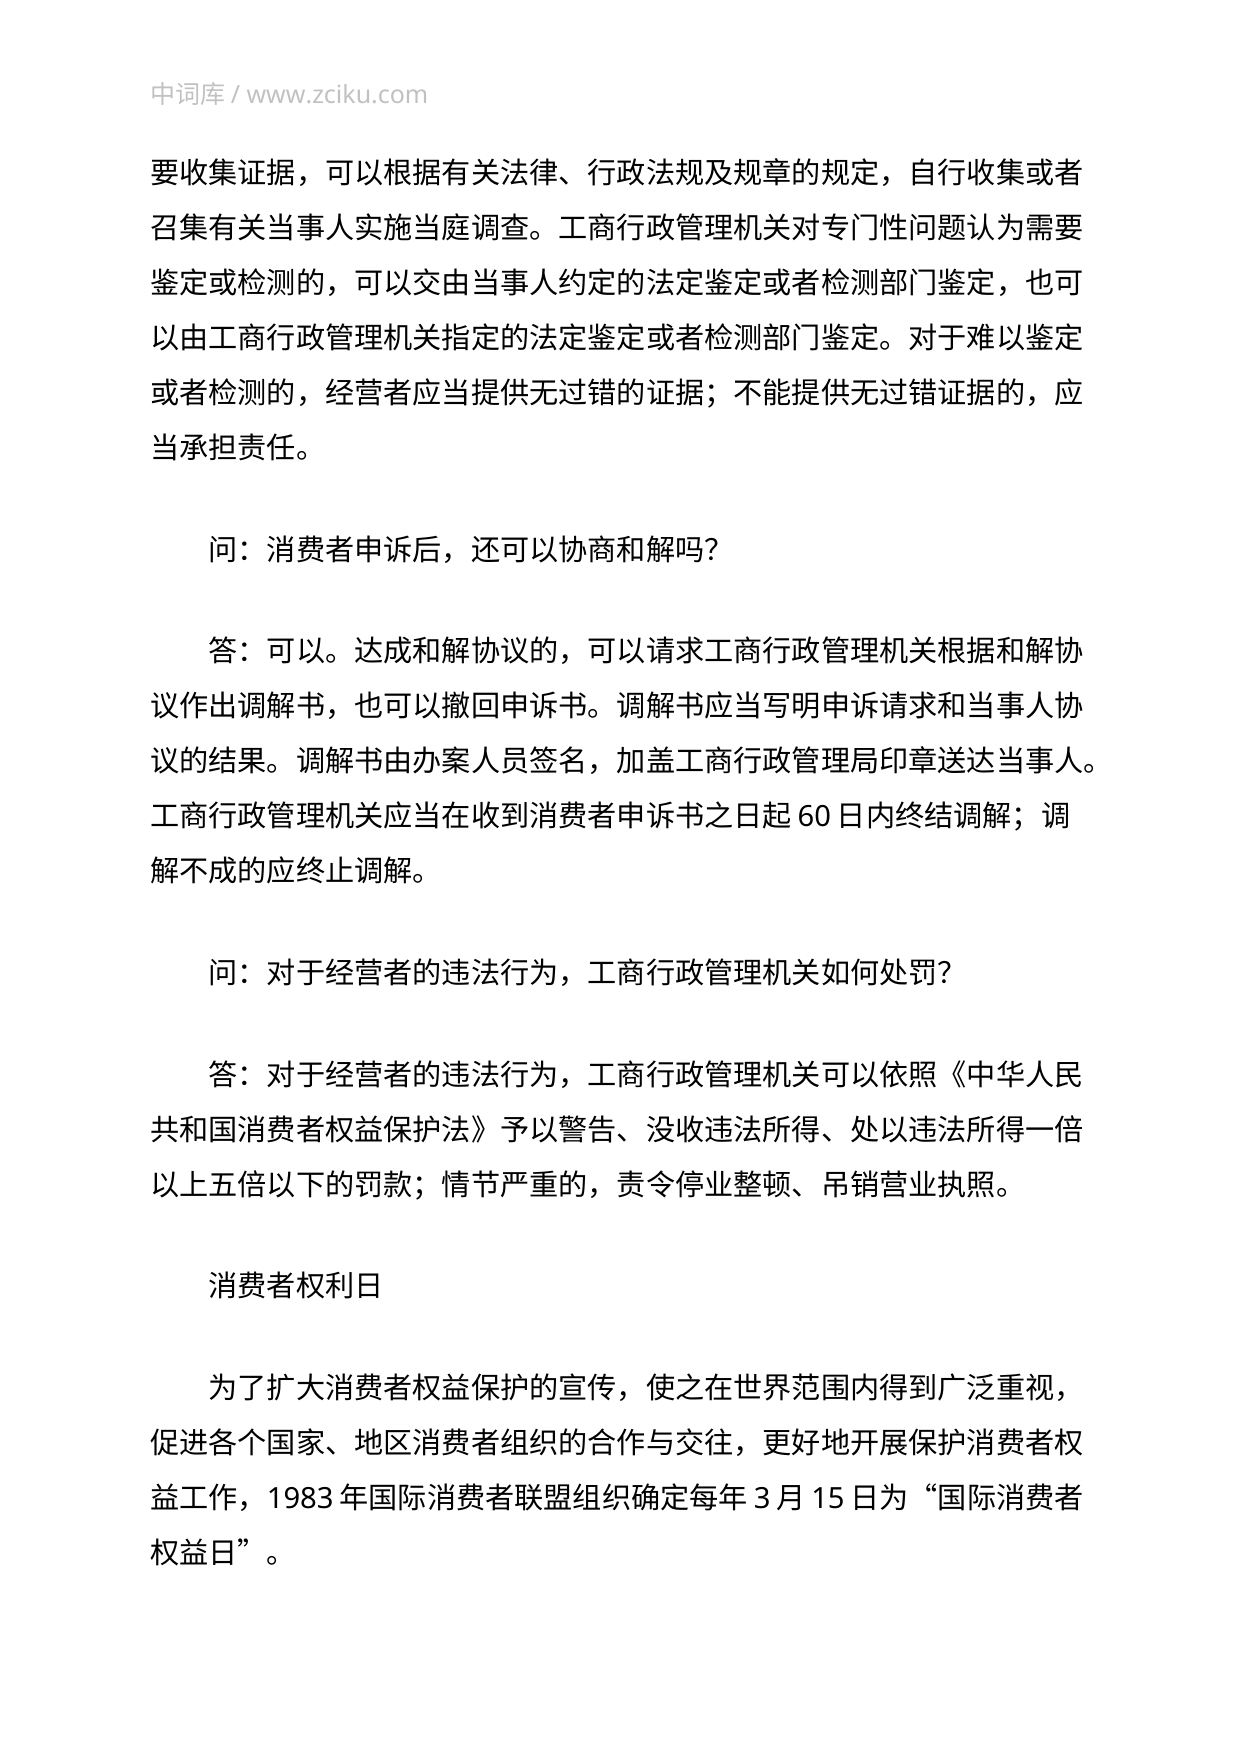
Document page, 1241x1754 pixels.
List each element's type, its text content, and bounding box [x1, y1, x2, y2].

text 问：消费者申诉后，还可以协商和解吗？ [150, 526, 1090, 568]
text 答：可以。达成和解协议的，可以请求工商行政管理机关根据和解协议作出调解书，也可以撤回申诉书。调解书应当写明申诉请求和当事人协议的结果。调解书由办案人员签名，加盖工商行政管理局印章送达当事人。工商行政管理机关应当在收到消费者申诉书之日起60日内终结调解；调解不成的应终止调解。 [150, 628, 1090, 890]
text 为了扩大消费者权益保护的宣传，使之在世界范围内得到广泛重视，促进各个国家、地区消费者组织的合作与交往，更好地开展保护消费者权益工作，1983年国际消费者联盟组织确定每年3月15日为“国际消费者权益日”。 [150, 1364, 1090, 1572]
text 消费者权利日 [150, 1263, 1090, 1305]
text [150, 150, 1090, 467]
text 答：对于经营者的违法行为，工商行政管理机关可以依照《中华人民共和国消费者权益保护法》予以警告、没收违法所得、处以违法所得一倍以上五倍以下的罚款；情节严重的，责令停业整顿、吊销营业执照。 [150, 1051, 1090, 1203]
text 问：对于经营者的违法行为，工商行政管理机关如何处罚？ [150, 949, 1090, 992]
